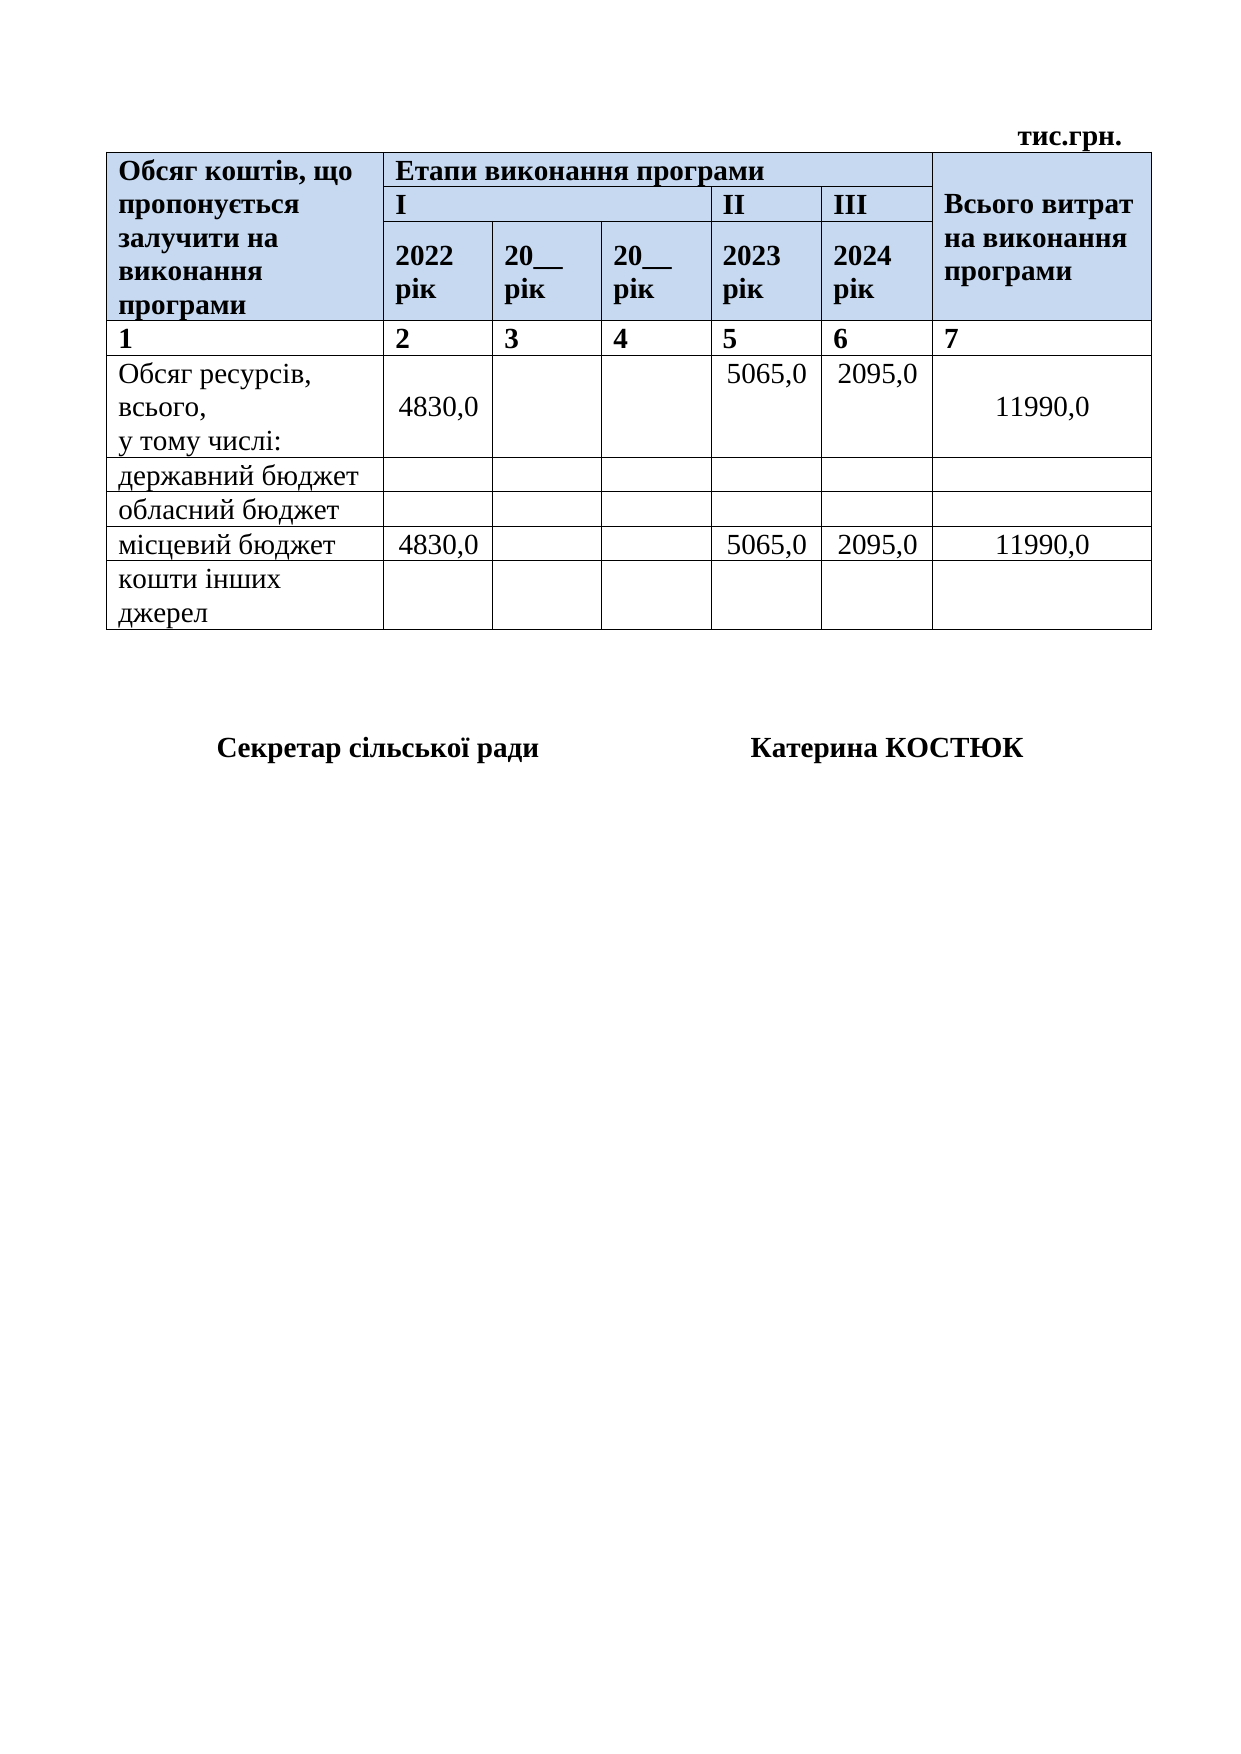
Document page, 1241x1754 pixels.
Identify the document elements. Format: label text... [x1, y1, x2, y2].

table_cell [602, 356, 711, 457]
table_cell 6 [822, 321, 932, 355]
table_cell [712, 561, 821, 628]
table_cell 2024 рік [822, 222, 932, 320]
text тис.грн. [118, 118, 1122, 152]
table_cell [933, 492, 1151, 526]
table_cell Обсяг ресурсів, всього, у тому числі: [107, 356, 383, 457]
table_cell 4830,0 [384, 527, 492, 560]
table_header Всього витрат на виконання програми [933, 153, 1151, 320]
table_cell [493, 492, 601, 526]
table_cell 11990,0 [933, 356, 1151, 457]
table_cell [493, 356, 601, 457]
text Секретар сільської ради Катерина КОСТЮК [118, 730, 1122, 764]
table_cell [384, 561, 492, 628]
table_cell місцевий бюджет [107, 527, 383, 560]
table_cell [493, 561, 601, 628]
table_cell [712, 458, 821, 491]
table_cell 2022 рік [384, 222, 492, 320]
table_cell 5 [712, 321, 821, 355]
table_header Обсяг коштів, що пропонується залучити на виконання програми [107, 153, 383, 320]
table_cell 5065,0 [712, 356, 821, 457]
table_cell [822, 561, 932, 628]
table_cell [602, 492, 711, 526]
table_cell [384, 458, 492, 491]
table_cell І [384, 187, 711, 221]
table_cell 1 [107, 321, 383, 355]
table_cell [493, 458, 601, 491]
table_cell ІІ [712, 187, 821, 221]
table_cell [933, 561, 1151, 628]
table_cell [822, 492, 932, 526]
table_cell 5065,0 [712, 527, 821, 560]
table_cell 20__ рік [602, 222, 711, 320]
table_header Етапи виконання програми [384, 153, 932, 186]
table_cell [933, 458, 1151, 491]
table_cell кошти інших джерел [107, 561, 383, 628]
table_cell [602, 527, 711, 560]
table_cell 2095,0 [822, 356, 932, 457]
table_cell 2023 рік [712, 222, 821, 320]
table_cell [602, 458, 711, 491]
table_cell обласний бюджет [107, 492, 383, 526]
table_cell [822, 458, 932, 491]
table_cell 4830,0 [384, 356, 492, 457]
table_cell 4 [602, 321, 711, 355]
table_cell 20__ рік [493, 222, 601, 320]
table_cell 7 [933, 321, 1151, 355]
table_cell 3 [493, 321, 601, 355]
table_cell [602, 561, 711, 628]
table_cell державний бюджет [107, 458, 383, 491]
table_cell ІІІ [822, 187, 932, 221]
table_cell [712, 492, 821, 526]
table_cell 11990,0 [933, 527, 1151, 560]
table_cell [493, 527, 601, 560]
table_cell [384, 492, 492, 526]
table_cell 2095,0 [822, 527, 932, 560]
table_cell 2 [384, 321, 492, 355]
